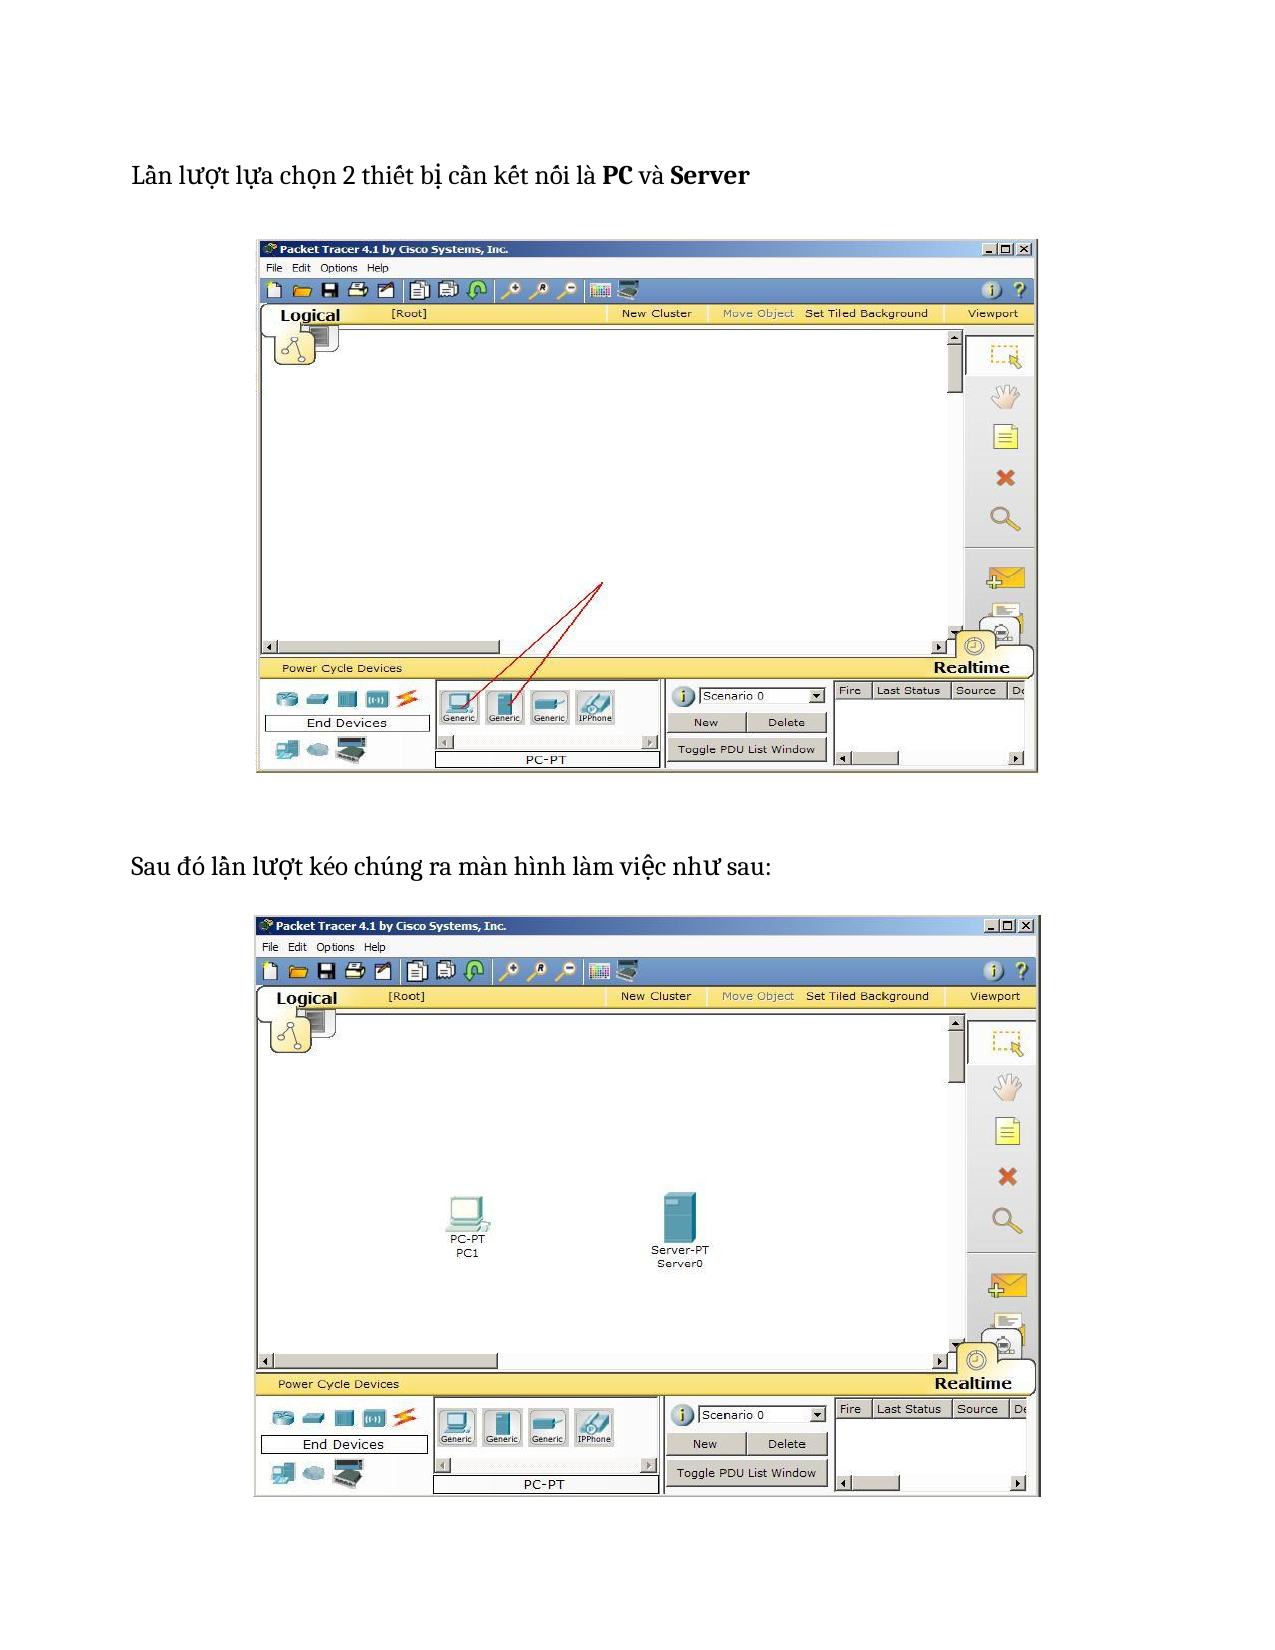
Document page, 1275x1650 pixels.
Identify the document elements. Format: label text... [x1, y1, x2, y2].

picture [255, 239, 1039, 773]
text Sau đó lần lượt kéo chúng ra màn hình làm việc như sau: [131, 851, 1125, 883]
text Lần lượt lựa chọn 2 thiết bị cần kết nối là PC và Server [131, 160, 1125, 191]
picture [253, 915, 1041, 1497]
